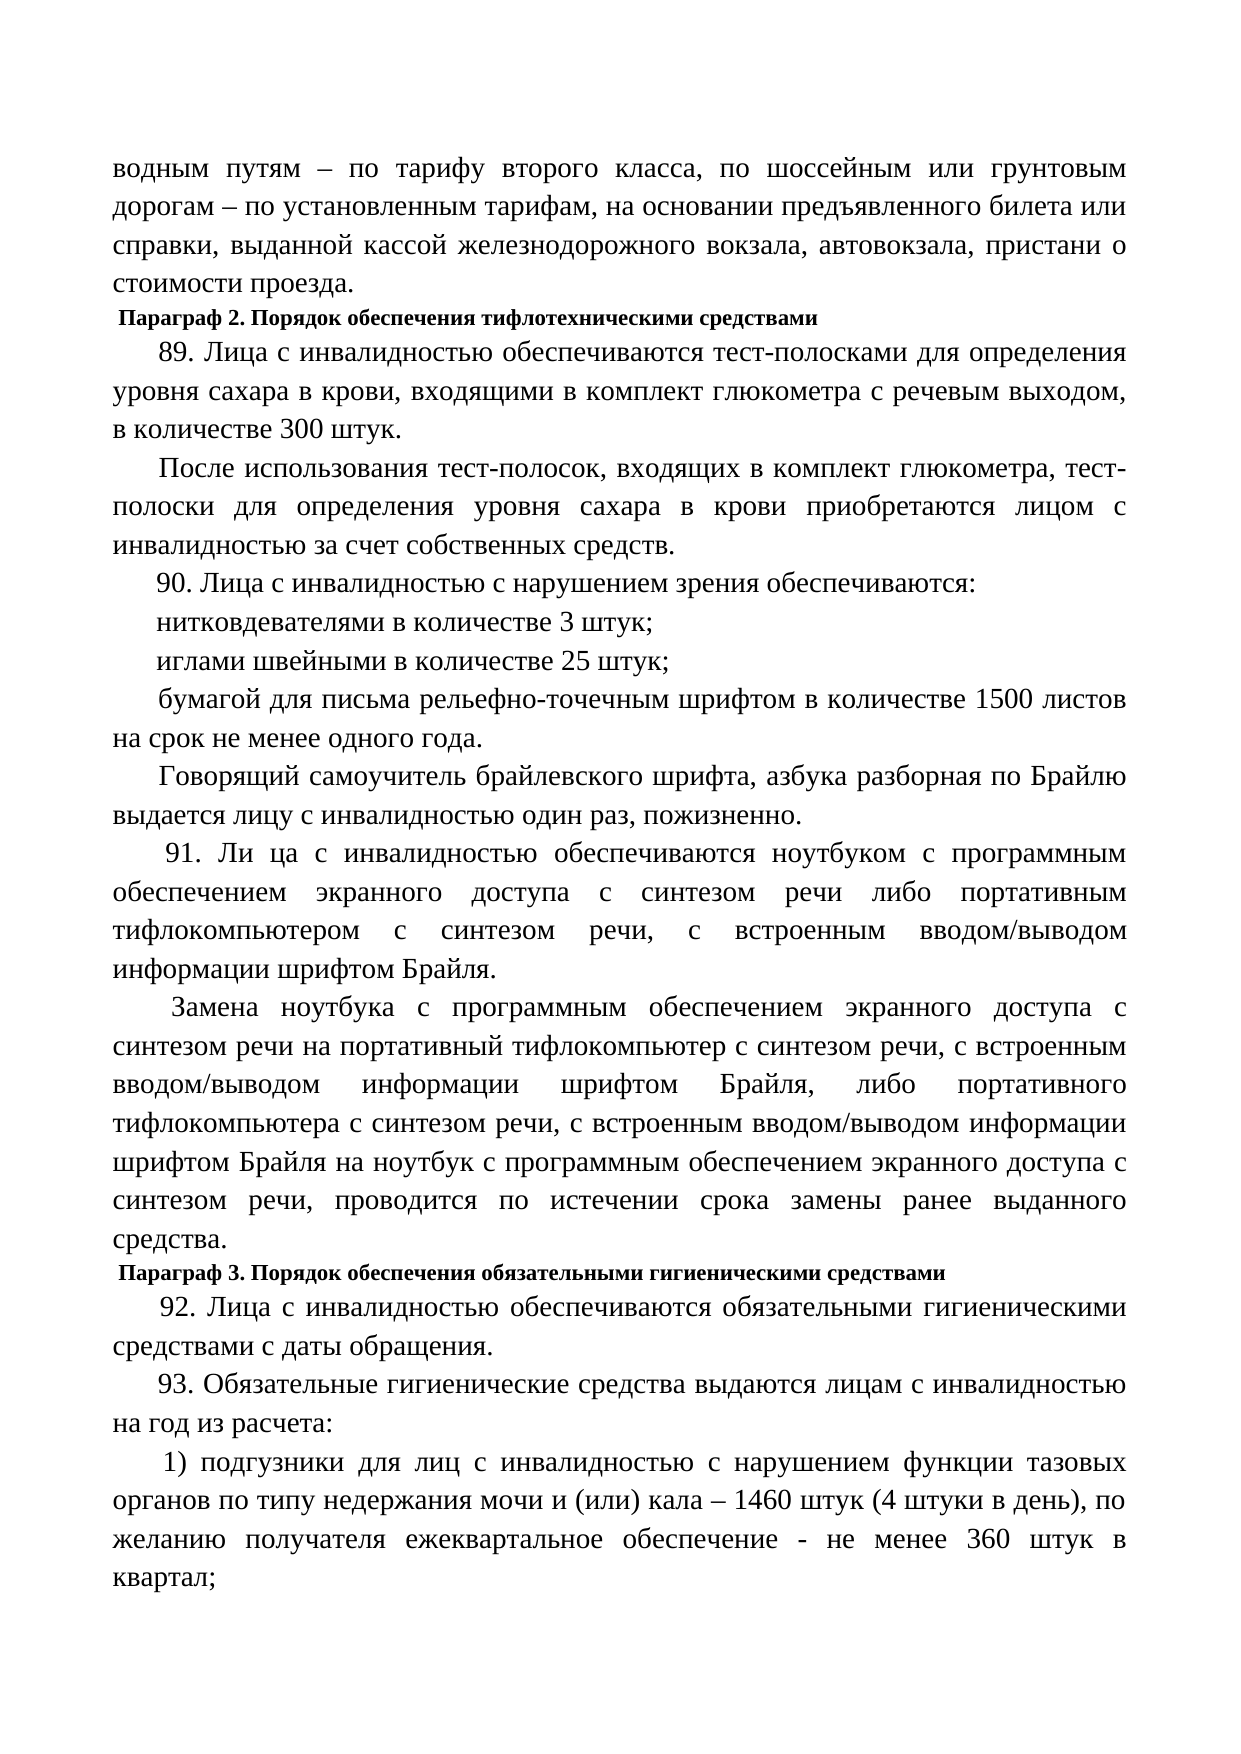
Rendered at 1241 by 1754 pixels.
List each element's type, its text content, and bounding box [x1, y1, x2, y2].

text 1) подгузники для лиц с инвалидностью с нарушением функции тазовых органов по типу недержания мочи и (или) кала – 1460 штук (4 штуки в день), по желанию получателя ежеквартальное обеспечение - не менее 360 штук в квартал; [112, 1444, 1128, 1593]
text 89. Лица с инвалидностью обеспечиваются тест-полосками для определения уровня сахара в крови, входящими в комплект глюкометра с речевым выходом, в количестве 300 штук. [112, 334, 1128, 445]
text иглами швейными в количестве 25 штук; [112, 643, 1128, 676]
text После использования тест-полосок, входящих в комплект глюкометра, тест-полоски для определения уровня сахара в крови приобретаются лицом с инвалидностью за счет собственных средств. [112, 450, 1128, 561]
text бумагой для письма рельефно-точечным шрифтом в количестве 1500 листов на срок не менее одного года. [112, 681, 1128, 753]
text 90. Лица с инвалидностью с нарушением зрения обеспечиваются: [112, 566, 1128, 599]
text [112, 150, 1128, 299]
text 92. Лица с инвалидностью обеспечиваются обязательными гигиеническими средствами с даты обращения. [112, 1289, 1128, 1362]
text Параграф 3. Порядок обеспечения обязательными гигиеническими средствами [112, 1259, 1128, 1286]
text 91. Ли ца с инвалидностью обеспечиваются ноутбуком с программным обеспечением экранного доступа с синтезом речи либо портативным тифлокомпьютером с синтезом речи, с встроенным вводом/выводом информации шрифтом Брайля. [112, 835, 1128, 984]
text Параграф 2. Порядок обеспечения тифлотехническими средствами [112, 304, 1128, 331]
text Говорящий самоучитель брайлевского шрифта, азбука разборная по Брайлю выдается лицу с инвалидностью один раз, пожизненно. [112, 758, 1128, 830]
text нитковдевателями в количестве 3 штук; [112, 604, 1128, 638]
text Замена ноутбука с программным обеспечением экранного доступа с синтезом речи на портативный тифлокомпьютер с синтезом речи, с встроенным вводом/выводом информации шрифтом Брайля, либо портативного тифлокомпьютера с синтезом речи, с встроенным вводом/выводом информации шрифтом Брайля на ноутбук с программным обеспечением экранного доступа с синтезом речи, проводится по истечении срока замены ранее выданного средства. [112, 989, 1128, 1254]
text 93. Обязательные гигиенические средства выдаются лицам с инвалидностью на год из расчета: [112, 1367, 1128, 1439]
